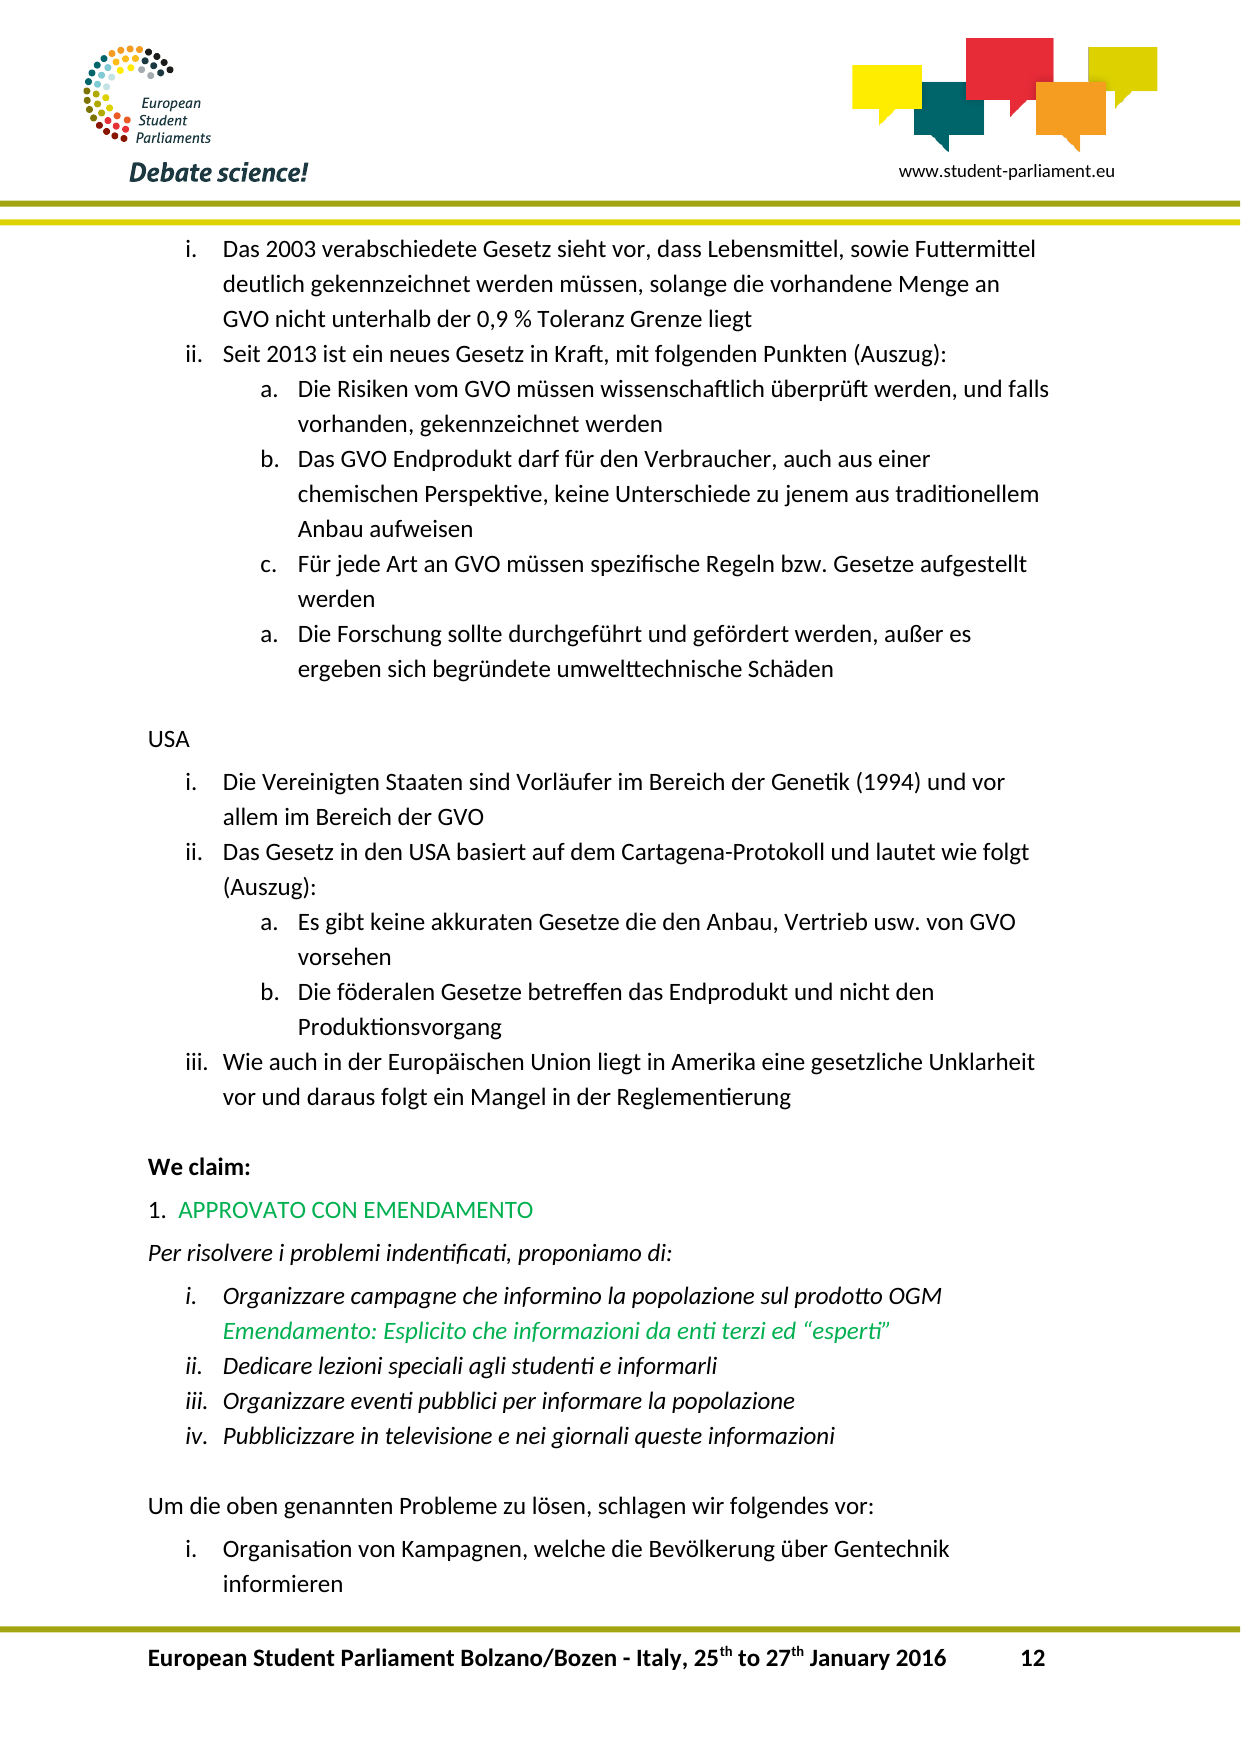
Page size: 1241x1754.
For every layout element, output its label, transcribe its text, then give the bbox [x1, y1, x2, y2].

list Die föderalen Gesetze betreffen das Endprodukt und nicht den Produktionsvorgang [260, 976, 1053, 1042]
list Seit 2013 ist ein neues Gesetz in Kraft, mit folgenden Punkten (Auszug): [185, 338, 1053, 369]
list Es gibt keine akkuraten Gesetze die den Anbau, Vertrieb usw. von GVO vorsehen [260, 906, 1053, 972]
list Das GVO Endprodukt darf für den Verbraucher, auch aus einer chemischen Perspektive, keine Unterschiede zu jenem aus traditionellem Anbau aufweisen [260, 443, 1053, 544]
list Die Forschung sollte durchgeführt und gefördert werden, außer es ergeben sich begründete umwelttechnische Schäden [260, 618, 1053, 684]
list Für jede Art an GVO müssen spezifische Regeln bzw. Gesetze aufgestellt werden [260, 548, 1053, 614]
list Das Gesetz in den USA basiert auf dem Cartagena-Protokoll und lautet wie folgt (Auszug): [185, 836, 1053, 902]
list We claim: [148, 1151, 1053, 1182]
list Organizzare campagne che informino la popolazione sul prodotto OGM [185, 1280, 1053, 1311]
list Dedicare lezioni speciali agli studenti e informarli [185, 1350, 1053, 1381]
list Wie auch in der Europäischen Union liegt in Amerika eine gesetzliche Unklarheit vor und daraus folgt ein Mangel in der Reglementierung [185, 1046, 1053, 1112]
list Die Vereinigten Staaten sind Vorläufer im Bereich der Genetik (1994) und vor allem im Bereich der GVO [185, 766, 1053, 832]
list Um die oben genannten Probleme zu lösen, schlagen wir folgendes vor: [148, 1490, 1053, 1521]
list Das 2003 verabschiedete Gesetz sieht vor, dass Lebensmittel, sowie Futtermittel deutlich gekennzeichnet werden müssen, solange die vorhandene Menge an GVO nicht unterhalb der 0,9 % Toleranz Grenze liegt [185, 198, 1053, 334]
list Die Risiken vom GVO müssen wissenschaftlich überprüft werden, und falls vorhanden, gekennzeichnet werden [260, 373, 1053, 439]
list USA [148, 723, 1053, 754]
list Emendamento: Esplicito che informazioni da enti terzi ed “esperti” [223, 1315, 1053, 1346]
list 1. APPROVATO CON EMENDAMENTO [148, 1194, 1053, 1225]
list Per risolvere i problemi indentificati, proponiamo di: [148, 1237, 1053, 1268]
picture [852, 38, 1158, 152]
list Organisation von Kampagnen, welche die Bevölkerung über Gentechnik informieren [185, 1533, 1053, 1599]
list Pubblicizzare in televisione e nei giornali queste informazioni [185, 1420, 1053, 1451]
list Organizzare eventi pubblici per informare la popolazione [185, 1385, 1053, 1416]
